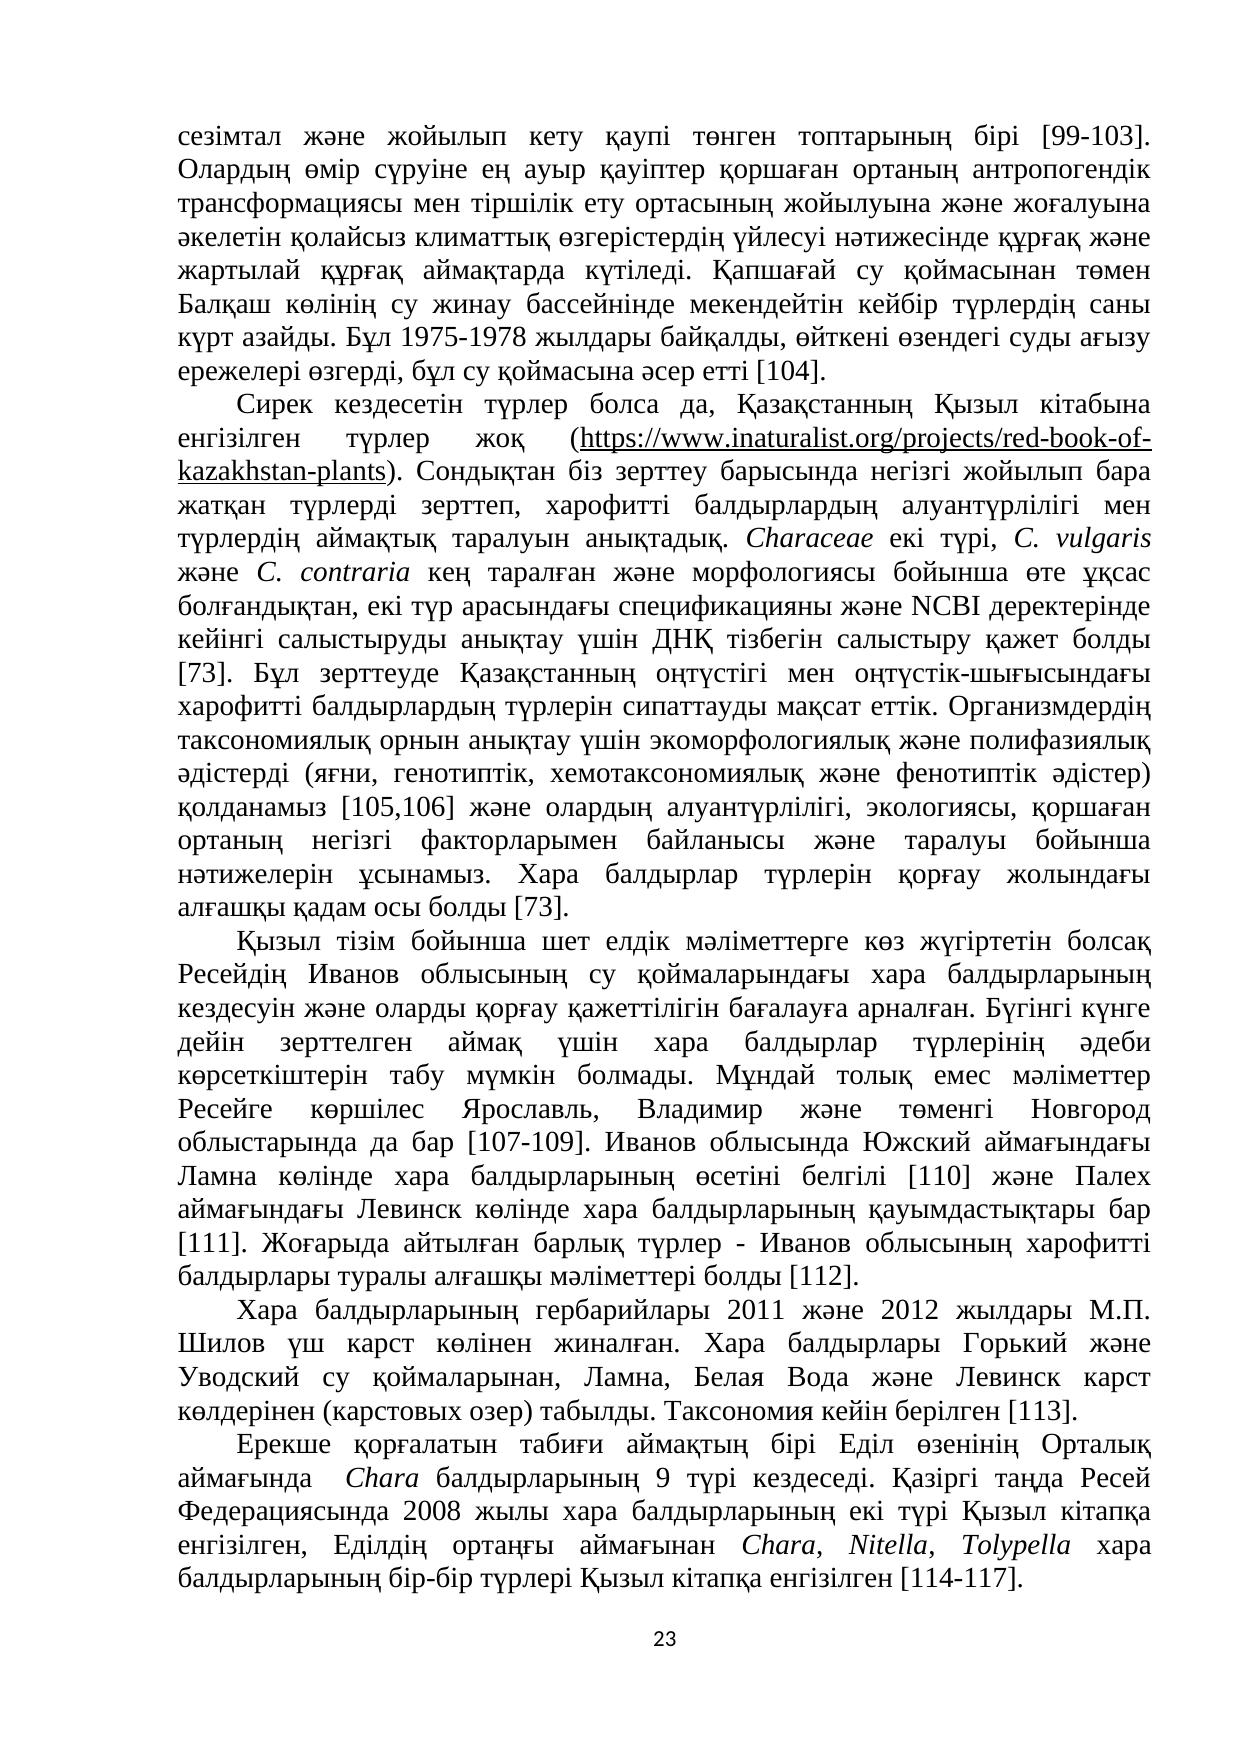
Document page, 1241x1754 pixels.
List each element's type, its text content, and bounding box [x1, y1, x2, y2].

text Қызыл тізім бойынша шет елдік мәліметтерге көз жүгіртетін болсақ Ресейдің Иванов облысының су қоймаларындағы хара балдырларының кездесуін және оларды қорғау қажеттілігін бағалауға арналған. Бүгінгі күнге дейін зерттелген аймақ үшін хара балдырлар түрлерінің әдеби көрсеткіштерін табу мүмкін болмады. Мұндай толық емес мәліметтер Ресейге көршілес Ярославль, Владимир және төменгі Новгород облыстарында да бар [107-109]. Иванов облысында Южский аймағындағы Ламна көлінде хара балдырларының өсетіні белгілі [110] және Палех аймағындағы Левинск көлінде хара балдырларының қауымдастықтары бар [111]. Жоғарыда айтылған барлық түрлер - Иванов облысының харофитті балдырлары туралы алғашқы мәліметтері болды [112]. [177, 923, 1152, 1292]
text Хара балдырларының гербарийлары 2011 және 2012 жылдары М.П. Шилов үш карст көлінен жиналған. Хара балдырлары Горький және Уводский су қоймаларынан, Ламна, Белая Вода және Левинск карст көлдерінен (карстовых озер) табылды. Таксономия кейін берілген [113]. [177, 1292, 1152, 1426]
text Ерекше қорғалатын табиғи аймақтың бірі Еділ өзенінің Орталық аймағында Chara балдырларының 9 түрі кездеседі. Қазіргі таңда Ресей Федерациясында 2008 жылы хара балдырларының екі түрі Қызыл кітапқа енгізілген, Еділдің ортаңғы аймағынан Chara, Nitella, Tolypella хара балдырларының бір-бір түрлері Қызыл кітапқа енгізілген [114-117]. [177, 1426, 1152, 1594]
text Сирек кездесетін түрлер болса да, Қазақстанның Қызыл кітабына енгізілген түрлер жоқ (https://www.inaturalist.org/projects/red-book-of-kazakhstan-plants). Сондықтан біз зерттеу барысында негізгі жойылып бара жатқан түрлерді зерттеп, харофитті балдырлардың алуантүрлілігі мен түрлердің аймақтық таралуын анықтадық. Characeae екі түрі, C. vulgaris және C. contraria кең таралған және морфологиясы бойынша өте ұқсас болғандықтан, екі түр арасындағы спецификацияны және NCBI деректерінде кейінгі салыстыруды анықтау үшін ДНҚ тізбегін салыстыру қажет болды [73]. Бұл зерттеуде Қазақстанның оңтүстігі мен оңтүстік-шығысындағы харофитті балдырлардың түрлерін сипаттауды мақсат еттік. Организмдердің таксономиялық орнын анықтау үшін экоморфологиялық және полифазиялық әдістерді (яғни, генотиптік, хемотаксономиялық және фенотиптік әдістер) қолданамыз [105,106] және олардың алуантүрлілігі, экологиясы, қоршаған ортаның негізгі факторларымен байланысы және таралуы бойынша нәтижелерін ұсынамыз. Хара балдырлар түрлерін қорғау жолындағы алғашқы қадам осы болды [73]. [177, 386, 1152, 923]
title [177, 118, 1152, 386]
